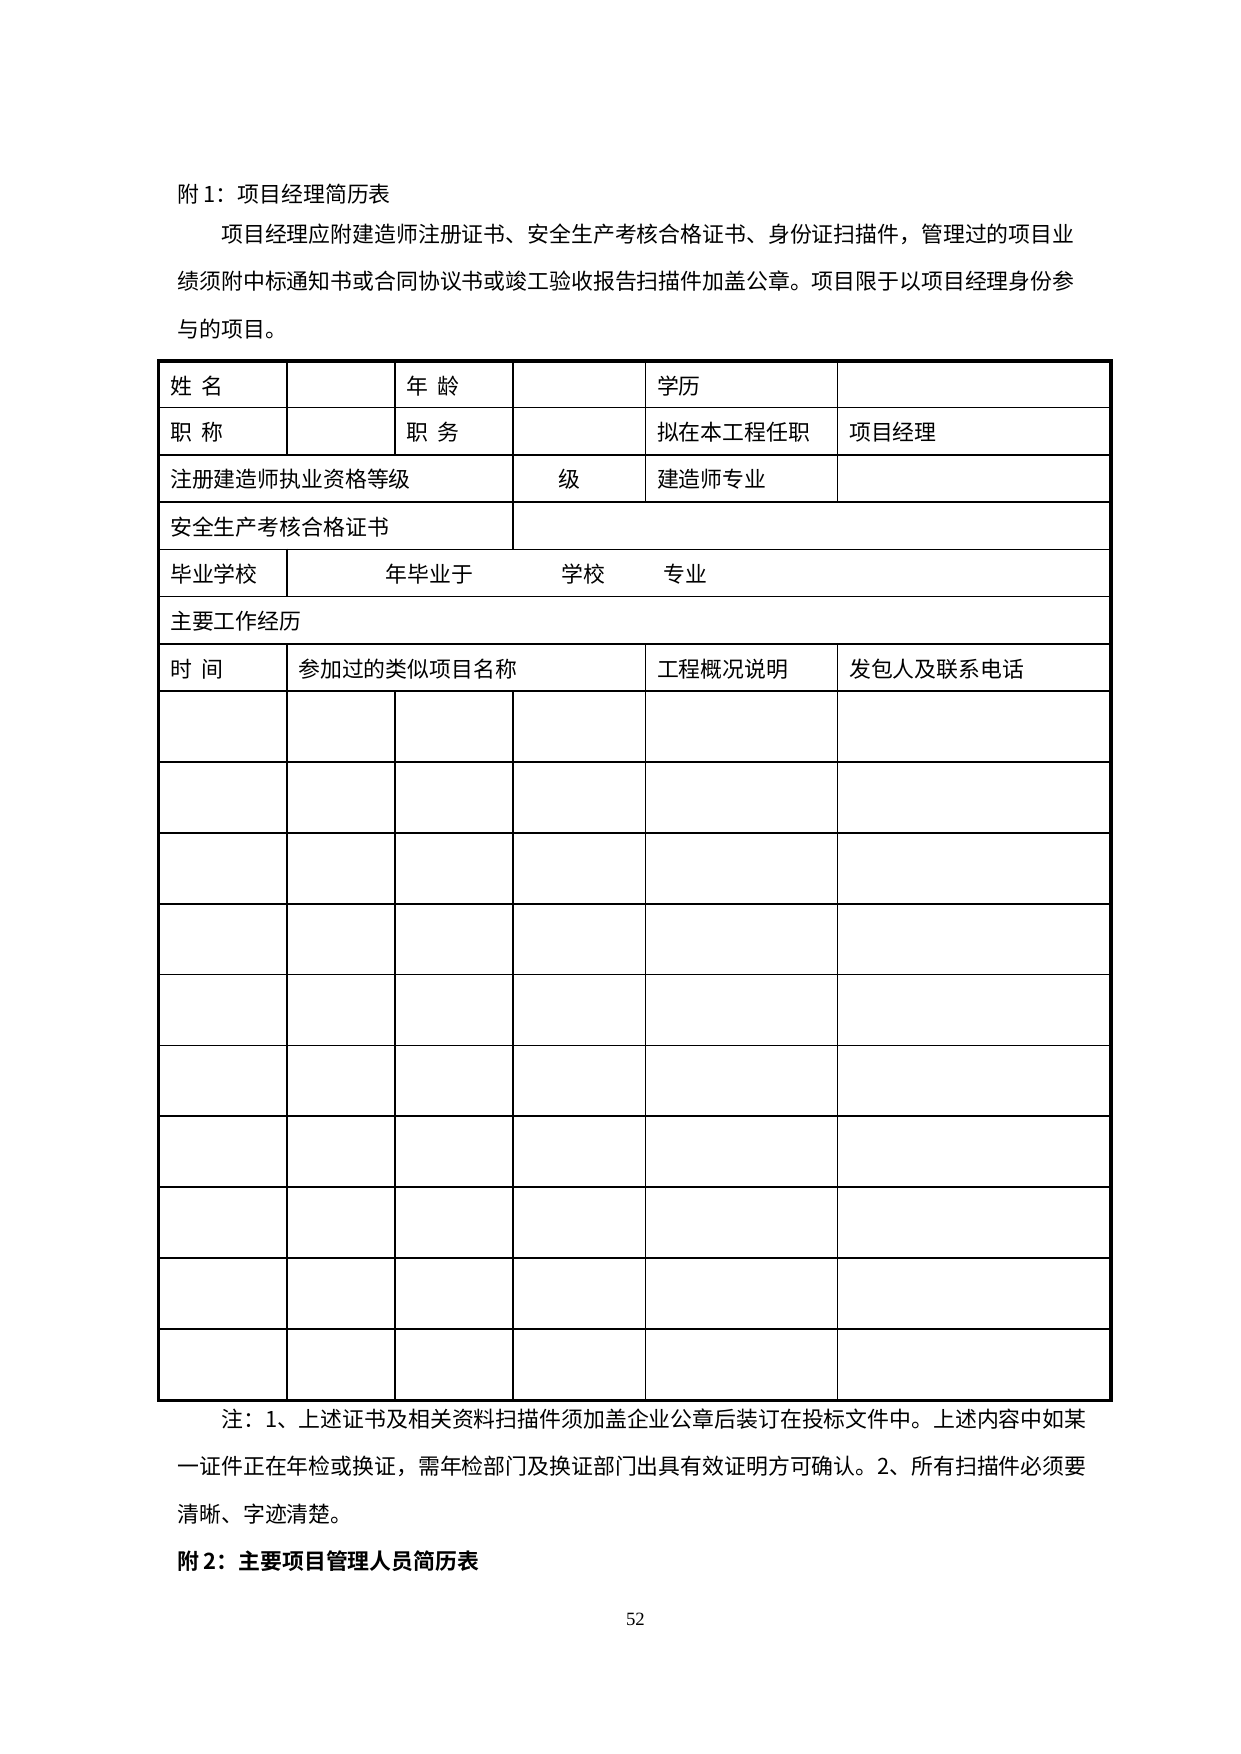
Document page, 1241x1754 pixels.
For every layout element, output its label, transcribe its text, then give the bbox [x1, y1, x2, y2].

table_cell [646, 1188, 837, 1257]
table_header [838, 363, 1109, 407]
table_cell [160, 763, 286, 832]
table_cell [514, 692, 645, 761]
table_cell [288, 1046, 394, 1115]
table_cell [288, 834, 394, 903]
table_cell 职 务 [396, 408, 512, 454]
table_cell [838, 456, 1109, 501]
table_cell [514, 1330, 645, 1399]
table_cell [514, 1188, 645, 1257]
table_cell 项目经理 [838, 408, 1109, 454]
table_cell [646, 692, 837, 761]
table_header 年 龄 [396, 363, 512, 407]
table_cell [838, 692, 1109, 761]
table_cell 拟在本工程任职 [646, 408, 837, 454]
table_cell 安全生产考核合格证书 [160, 503, 512, 548]
table_cell [514, 975, 645, 1044]
table_cell [396, 834, 512, 903]
table_cell 主要工作经历 [160, 597, 1109, 643]
table_cell [646, 763, 837, 832]
table_cell [838, 1117, 1109, 1186]
table_cell [838, 1188, 1109, 1257]
table_cell [288, 1117, 394, 1186]
table_cell [396, 1259, 512, 1328]
table_cell [160, 1117, 286, 1186]
table_cell [646, 1117, 837, 1186]
table_cell [838, 905, 1109, 974]
table_cell [288, 1259, 394, 1328]
table_cell [288, 763, 394, 832]
table_cell [396, 1117, 512, 1186]
table_cell 工程概况说明 [646, 645, 837, 690]
table_header 学历 [646, 363, 837, 407]
table_cell [396, 1188, 512, 1257]
table_cell [514, 905, 645, 974]
table_cell 建造师专业 [646, 456, 837, 501]
table_cell [396, 1046, 512, 1115]
table_cell [288, 905, 394, 974]
table_cell 级 [514, 456, 645, 501]
table_cell [838, 834, 1109, 903]
table_cell [396, 905, 512, 974]
table_cell [160, 1259, 286, 1328]
table_header 姓 名 [160, 363, 286, 407]
table_cell [646, 975, 837, 1044]
table_cell [838, 1259, 1109, 1328]
table_cell [514, 834, 645, 903]
text 附2：主要项目管理人员简历表 [177, 1544, 1092, 1576]
table_cell [514, 503, 1109, 548]
table_cell [838, 1330, 1109, 1399]
text 注：1、上述证书及相关资料扫描件须加盖企业公章后装订在投标文件中。上述内容中如某一证件正在年检或换证，需年检部门及换证部门出具有效证明方可确认。2、所有扫描件必须要清晰、字迹清楚。 [177, 1402, 1092, 1528]
table_cell [288, 975, 394, 1044]
table_cell [160, 692, 286, 761]
table_cell [160, 905, 286, 974]
table_cell 毕业学校 [160, 550, 286, 596]
table_cell [288, 692, 394, 761]
table_cell [514, 763, 645, 832]
table_cell [396, 763, 512, 832]
table_cell [838, 1046, 1109, 1115]
table_cell [514, 408, 645, 454]
table_cell [646, 1330, 837, 1399]
table_cell [288, 408, 394, 454]
table_cell [396, 975, 512, 1044]
text 项目经理应附建造师注册证书、安全生产考核合格证书、身份证扫描件，管理过的项目业绩须附中标通知书或合同协议书或竣工验收报告扫描件加盖公章。项目限于以项目经理身份参与的项目。 [177, 217, 1092, 343]
table_cell [160, 1188, 286, 1257]
table_cell [288, 1330, 394, 1399]
table_cell [646, 1259, 837, 1328]
table_cell 年毕业于 学校 专业 [288, 550, 1109, 596]
table_cell [646, 834, 837, 903]
table_cell [396, 1330, 512, 1399]
text 附1：项目经理简历表 [177, 177, 1092, 209]
table_cell [514, 1117, 645, 1186]
table_cell [838, 763, 1109, 832]
table_header [288, 363, 394, 407]
table_cell [160, 1330, 286, 1399]
table_cell [396, 692, 512, 761]
table_cell 时 间 [160, 645, 286, 690]
table_cell 发包人及联系电话 [838, 645, 1109, 690]
table_cell [160, 975, 286, 1044]
table_header [514, 363, 645, 407]
table_cell 职 称 [160, 408, 286, 454]
table_cell 注册建造师执业资格等级 [160, 456, 512, 501]
table_cell [646, 905, 837, 974]
table_cell [288, 1188, 394, 1257]
table_cell [514, 1046, 645, 1115]
table_cell [514, 1259, 645, 1328]
table_cell [646, 1046, 837, 1115]
table_cell [160, 834, 286, 903]
table_cell [838, 975, 1109, 1044]
table_cell 参加过的类似项目名称 [288, 645, 645, 690]
table_cell [160, 1046, 286, 1115]
